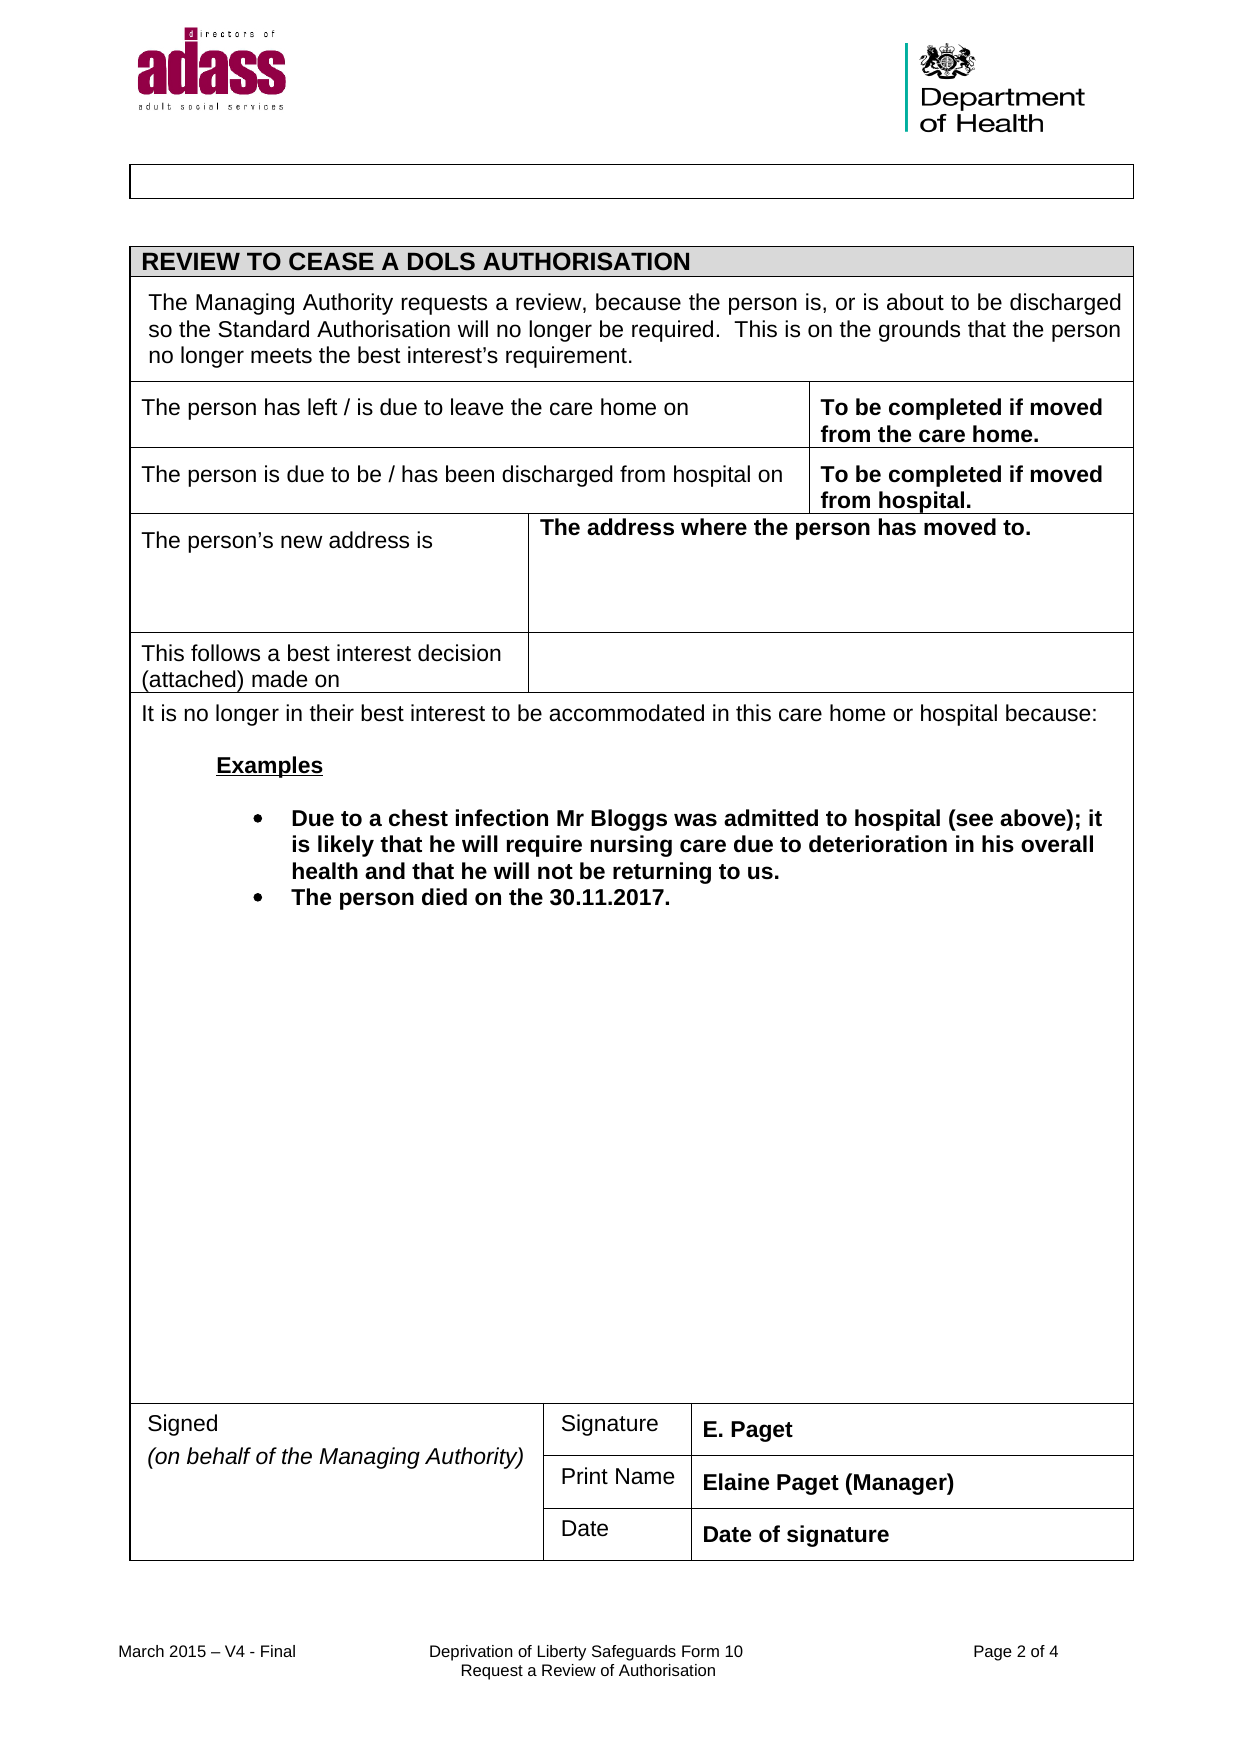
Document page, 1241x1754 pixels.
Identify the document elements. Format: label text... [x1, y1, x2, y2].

table_cell Elaine Paget (Manager) [692, 1456, 1133, 1508]
picture [905, 43, 1094, 137]
table_cell E. Paget [692, 1404, 1133, 1455]
table_cell To be completed if moved from hospital. [810, 448, 1133, 513]
table_cell It is no longer in their best interest to be accommodated in this care home or hospital because: Examples Due to a chest infection Mr Bloggs was admitted to hospital (see above); it is likely that he will require nursing care due to deterioration in his overall health and that he will not be returning to us. The person died on the 30.11.2017. [131, 693, 1133, 1403]
table_cell Date [544, 1509, 691, 1560]
table_header REVIEW TO CEASE A DOLS AUTHORISATION [131, 247, 1133, 276]
table_cell The person is due to be / has been discharged from hospital on [131, 448, 809, 513]
table_cell Signature [544, 1404, 691, 1455]
table_cell The person has left / is due to leave the care home on [131, 382, 809, 447]
table_cell Signed (on behalf of the Managing Authority) [131, 1404, 543, 1560]
table_cell Date of signature [692, 1509, 1133, 1560]
table_cell [529, 633, 1133, 692]
table_cell This follows a best interest decision (attached) made on [131, 633, 528, 692]
table_cell To be completed if moved from the care home. [810, 382, 1133, 447]
picture [118, 23, 303, 118]
table_cell The address where the person has moved to. [529, 514, 1133, 632]
table_cell The Managing Authority requests a review, because the person is, or is about to be discharged so the Standard Authorisation will no longer be required. This is on the grounds that the person no longer meets the best interest’s requirement. [131, 277, 1133, 381]
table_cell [131, 165, 1133, 198]
table_cell The person’s new address is [131, 514, 528, 632]
table_cell Print Name [544, 1456, 691, 1508]
